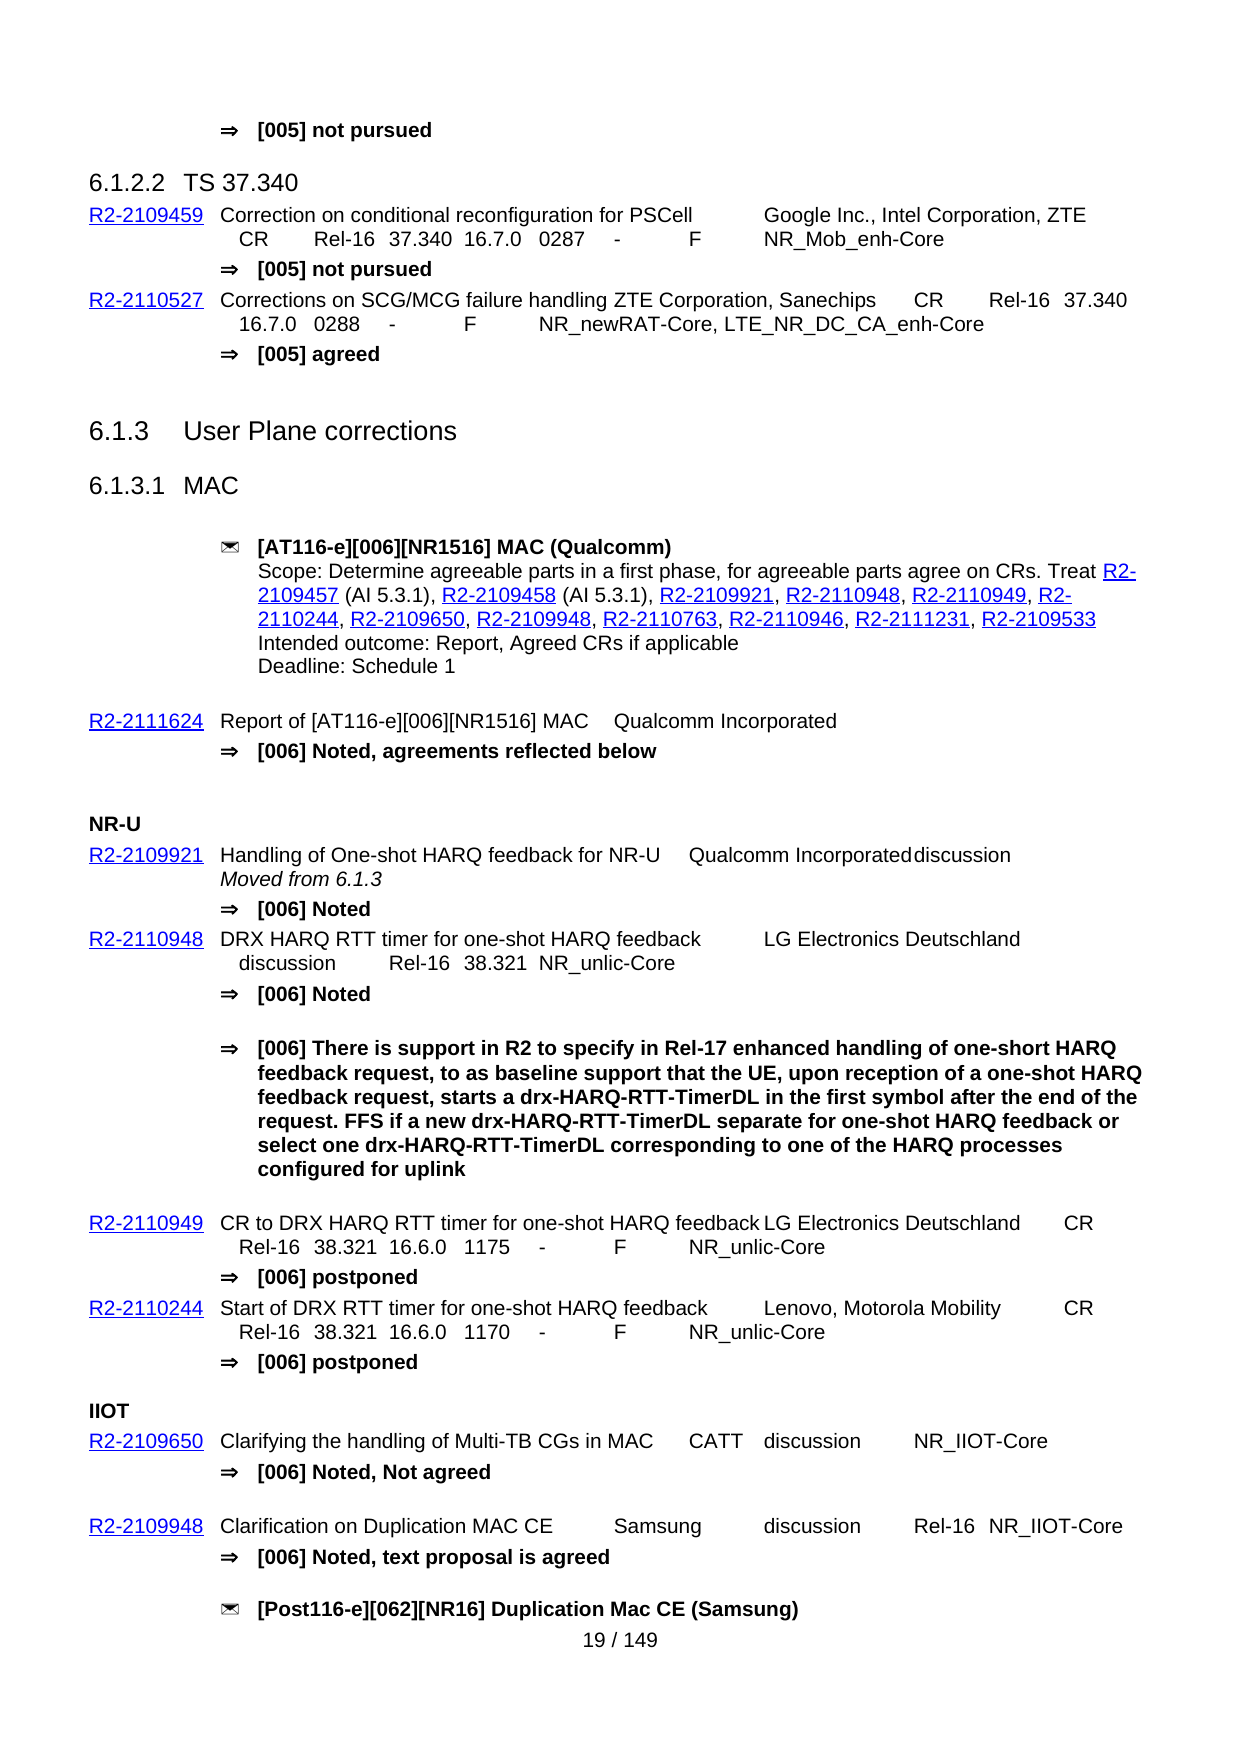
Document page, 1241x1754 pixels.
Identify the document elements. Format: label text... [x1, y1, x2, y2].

text [006] Noted, text proposal is agreed [220, 1544, 1152, 1569]
title R2-2109459 Correction on conditional reconfiguration for PSCell Google Inc., Intel Corporation, ZTE CR Rel-16 37.340 16.7.0 0287 - F NR_Mob_enh-Core [89, 203, 1152, 251]
text [AT116-e][006][NR1516] MAC (Qualcomm) [220, 534, 1152, 558]
title R2-2109948 Clarification on Duplication MAC CE Samsung discussion Rel-16 NR_IIOT-Core [89, 1514, 1152, 1538]
text [006] Noted, Not agreed [220, 1459, 1152, 1484]
text [006] postponed [220, 1265, 1152, 1289]
text [005] not pursued [220, 118, 1152, 143]
text [006] Noted [220, 981, 1152, 1006]
title R2-2109921 Handling of One-shot HARQ feedback for NR-U Qualcomm Incorporated discussion [89, 842, 1152, 866]
text [006] Noted, agreements reflected below [220, 739, 1152, 763]
title R2-2110244 Start of DRX RTT timer for one-shot HARQ feedback Lenovo, Motorola Mobility CR Rel-16 38.321 16.6.0 1170 - F NR_unlic-Core [89, 1296, 1152, 1343]
text Moved from 6.1.3 [220, 866, 1152, 890]
text [006] Noted [220, 897, 1152, 921]
text [006] There is support in R2 to specify in Rel-17 enhanced handling of one-short HARQ feedback request, to as baseline support that the UE, upon reception of a one-shot HARQ feedback request, starts a drx-HARQ-RTT-TimerDL in the first symbol after the end of the request. FFS if a new drx-HARQ-RTT-TimerDL separate for one-shot HARQ feedback or select one drx-HARQ-RTT-TimerDL corresponding to one of the HARQ processes configured for uplink [220, 1036, 1152, 1180]
subtitle 6.1.3 User Plane corrections [89, 415, 1152, 446]
text [005] not pursued [220, 257, 1152, 281]
text [005] agreed [220, 342, 1152, 366]
title R2-2109650 Clarifying the handling of Multi-TB CGs in MAC CATT discussion NR_IIOT-Core [89, 1429, 1152, 1453]
title R2-2110948 DRX HARQ RTT timer for one-shot HARQ feedback LG Electronics Deutschland discussion Rel-16 38.321 NR_unlic-Core [89, 927, 1152, 975]
text Deadline: Schedule 1 [220, 654, 1152, 678]
text [006] postponed [220, 1350, 1152, 1374]
text Scope: Determine agreeable parts in a first phase, for agreeable parts agree on CRs. Treat R2-2109457 (AI 5.3.1), R2-2109458 (AI 5.3.1), R2-2109921, R2-2110948, R2-2110949, R2-2110244, R2-2109650, R2-2109948, R2-2110763, R2-2110946, R2-2111231, R2-2109533 [220, 558, 1152, 630]
subtitle 6.1.2.2 TS 37.340 [89, 168, 1152, 196]
title R2-2110527 Corrections on SCG/MCG failure handling ZTE Corporation, Sanechips CR Rel-16 37.340 16.7.0 0288 - F NR_newRAT-Core, LTE_NR_DC_CA_enh-Core [89, 287, 1152, 335]
title R2-2111624 Report of [AT116-e][006][NR1516] MAC Qualcomm Incorporated [89, 708, 1152, 732]
text IIOT [89, 1399, 1152, 1423]
text [Post116-e][062][NR16] Duplication Mac CE (Samsung) [220, 1597, 1152, 1621]
text NR-U [89, 812, 1152, 836]
subtitle 6.1.3.1 MAC [89, 471, 1152, 500]
title R2-2110949 CR to DRX HARQ RTT timer for one-shot HARQ feedback LG Electronics Deutschland CR Rel-16 38.321 16.6.0 1175 - F NR_unlic-Core [89, 1211, 1152, 1258]
text Intended outcome: Report, Agreed CRs if applicable [220, 630, 1152, 654]
